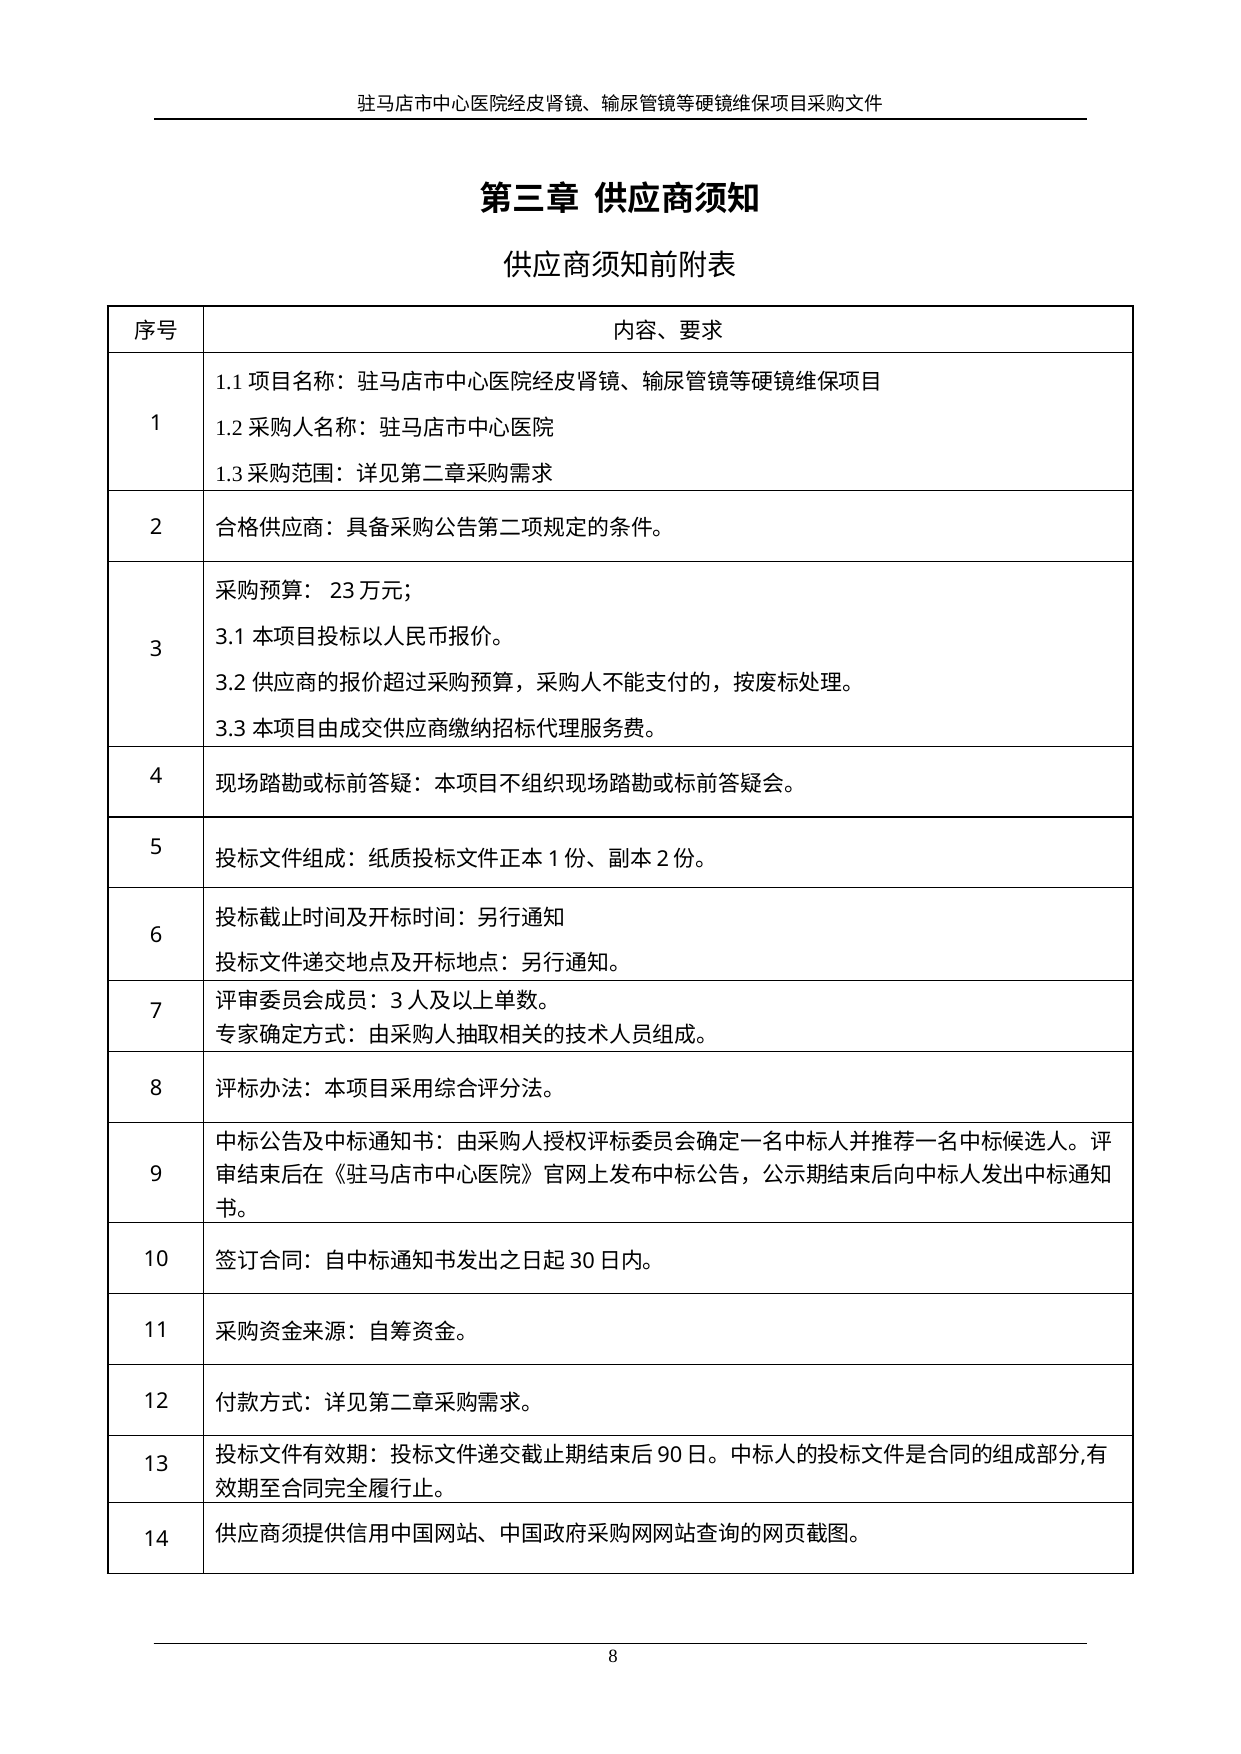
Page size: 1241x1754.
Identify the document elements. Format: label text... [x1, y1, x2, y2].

text 第三章 供应商须知 [153, 162, 1087, 229]
text 供应商须知前附表 [153, 241, 1087, 284]
table_cell 采购预算： 23万元； 3.1 本项目投标以人民币报价。 3.2 供应商的报价超过采购预算，采购人不能支付的，按废标处理。 3.3 本项目由成交供应商缴纳招标代理服务费。 [204, 562, 1132, 746]
table_cell 采购资金来源：自筹资金。 [204, 1294, 1132, 1364]
table_cell 14 [109, 1503, 203, 1573]
table_cell 评审委员会成员：3人及以上单数。 专家确定方式：由采购人抽取相关的技术人员组成。 [204, 981, 1132, 1051]
table_cell 付款方式：详见第二章采购需求。 [204, 1365, 1132, 1435]
table_cell 评标办法：本项目采用综合评分法。 [204, 1052, 1132, 1122]
table_cell 投标截止时间及开标时间：另行通知 投标文件递交地点及开标地点：另行通知。 [204, 888, 1132, 980]
table_cell 2 [109, 491, 203, 561]
table_cell 9 [109, 1123, 203, 1222]
table_cell 4 [109, 747, 203, 816]
table_cell 8 [109, 1052, 203, 1122]
table_header 序号 [109, 307, 203, 352]
table_cell 13 [109, 1436, 203, 1502]
table_cell 5 [109, 818, 203, 887]
table_cell 7 [109, 981, 203, 1051]
table_cell 现场踏勘或标前答疑：本项目不组织现场踏勘或标前答疑会。 [204, 747, 1132, 816]
table_cell 中标公告及中标通知书：由采购人授权评标委员会确定一名中标人并推荐一名中标候选人。评审结束后在《驻马店市中心医院》官网上发布中标公告，公示期结束后向中标人发出中标通知书。 [204, 1123, 1132, 1222]
table_cell 1.1 项目名称：驻马店市中心医院经皮肾镜、输尿管镜等硬镜维保项目 1.2 采购人名称：驻马店市中心医院 1.3采购范围：详见第二章采购需求 [204, 353, 1132, 490]
table_cell 10 [109, 1223, 203, 1293]
table_cell 合格供应商：具备采购公告第二项规定的条件。 [204, 491, 1132, 561]
table_cell 6 [109, 888, 203, 980]
table_cell 3 [109, 562, 203, 746]
table_cell 供应商须提供信用中国网站、中国政府采购网网站查询的网页截图。 [204, 1503, 1132, 1573]
table_cell 1 [109, 353, 203, 490]
table_cell 11 [109, 1294, 203, 1364]
table_cell 签订合同：自中标通知书发出之日起30日内。 [204, 1223, 1132, 1293]
table_cell 投标文件有效期：投标文件递交截止期结束后90日。中标人的投标文件是合同的组成部分,有效期至合同完全履行止。 [204, 1436, 1132, 1502]
table_cell 12 [109, 1365, 203, 1435]
table_cell 投标文件组成：纸质投标文件正本1份、副本2份。 [204, 818, 1132, 887]
table_header 内容、要求 [204, 307, 1132, 352]
